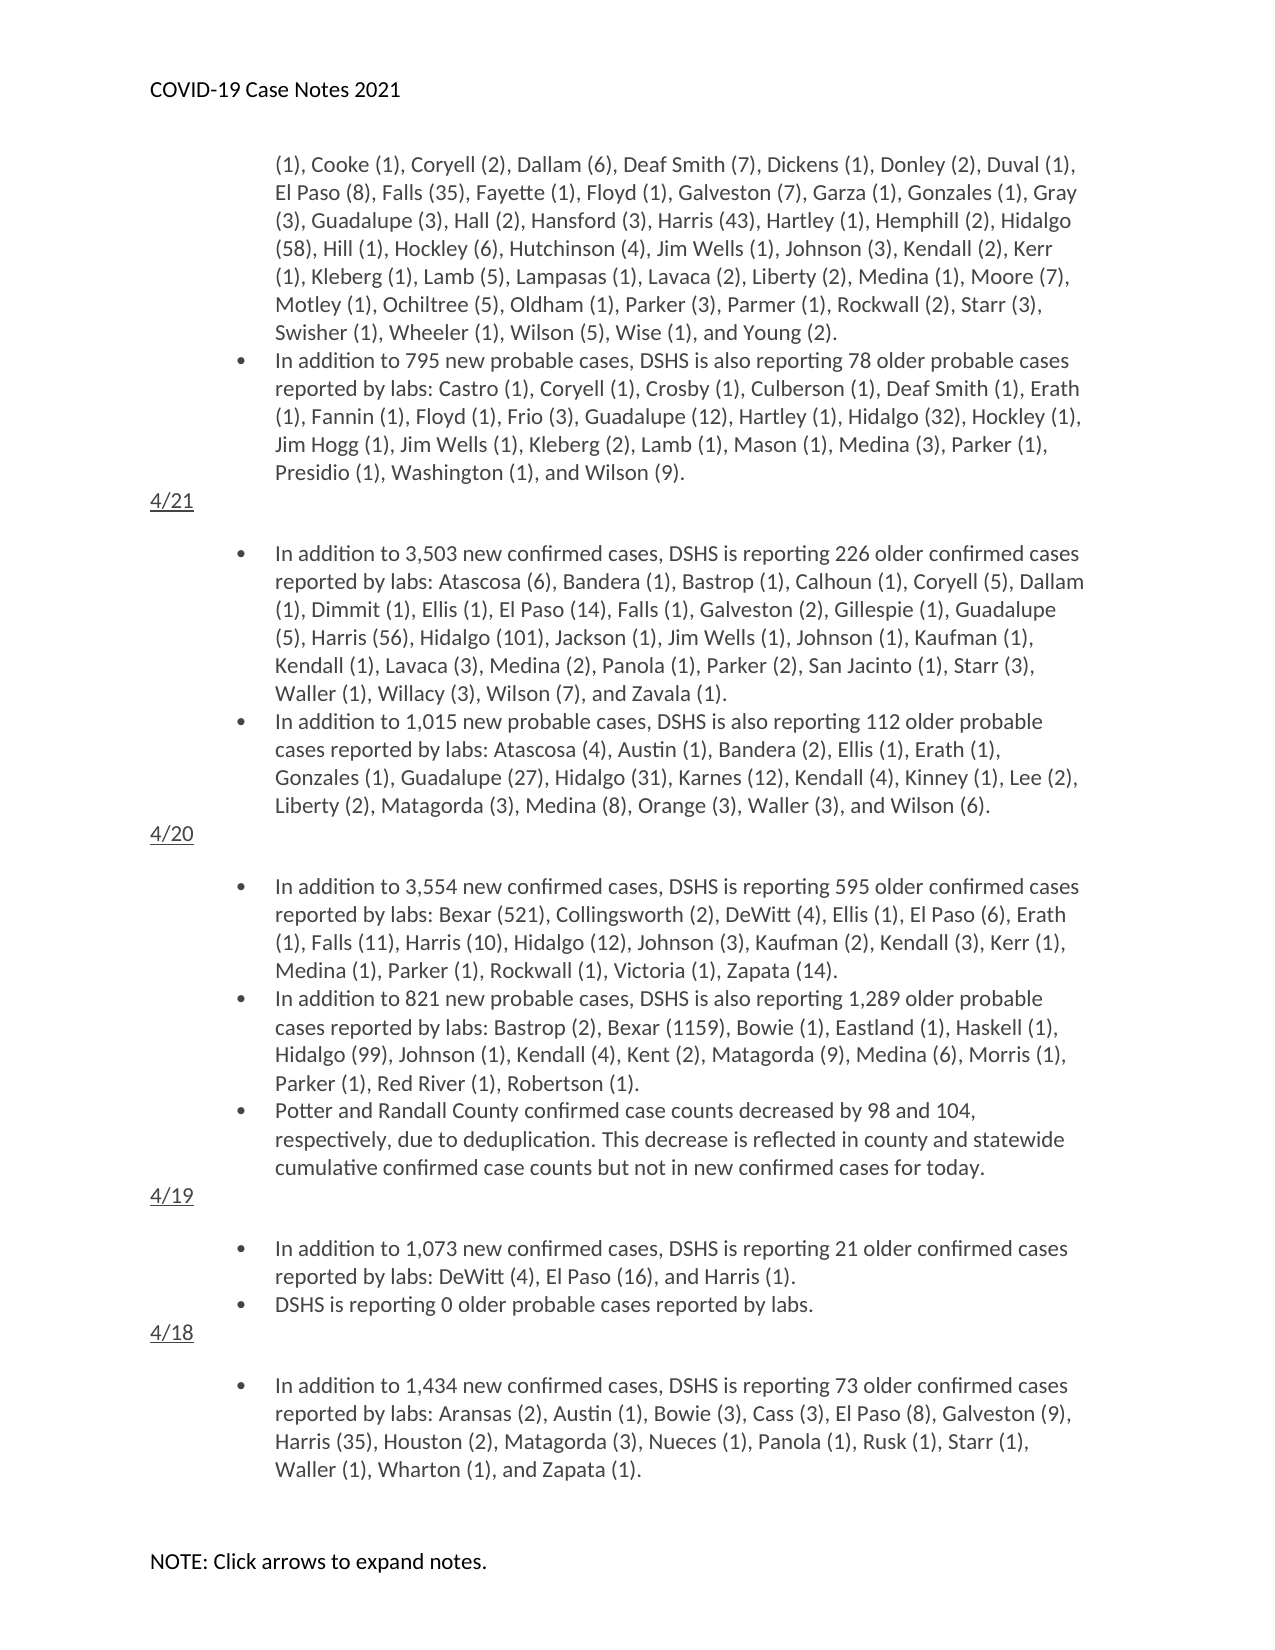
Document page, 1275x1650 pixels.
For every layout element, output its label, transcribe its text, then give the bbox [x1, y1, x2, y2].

list In addition to 821 new probable cases, DSHS is also reporting 1,289 older probable cases reported by labs: Bastrop (2), Bexar (1159), Bowie (1), Eastland (1), Haskell (1), Hidalgo (99), Johnson (1), Kendall (4), Kent (2), Matagorda (9), Medina (6), Morris (1), Parker (1), Red River (1), Robertson (1). [237, 984, 1087, 1097]
list DSHS is reporting 0 older probable cases reported by labs. [237, 1290, 1087, 1318]
list In addition to 1,073 new confirmed cases, DSHS is reporting 21 older confirmed cases reported by labs: DeWitt (4), El Paso (16), and Harris (1). [237, 1234, 1087, 1290]
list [237, 150, 1087, 346]
list In addition to 1,015 new probable cases, DSHS is also reporting 112 older probable cases reported by labs: Atascosa (4), Austin (1), Bandera (2), Ellis (1), Erath (1), Gonzales (1), Guadalupe (27), Hidalgo (31), Karnes (12), Kendall (4), Kinney (1), Lee (2), Liberty (2), Matagorda (3), Medina (8), Orange (3), Waller (3), and Wilson (6). [237, 707, 1087, 819]
text 4/20 [150, 819, 1125, 847]
list Potter and Randall County confirmed case counts decreased by 98 and 104, respectively, due to deduplication. This decrease is reflected in county and statewide cumulative confirmed case counts but not in new confirmed cases for today. [237, 1097, 1087, 1181]
text 4/19 [150, 1181, 1125, 1209]
text 4/21 [150, 486, 1125, 514]
list In addition to 1,434 new confirmed cases, DSHS is reporting 73 older confirmed cases reported by labs: Aransas (2), Austin (1), Bowie (3), Cass (3), El Paso (8), Galveston (9), Harris (35), Houston (2), Matagorda (3), Nueces (1), Panola (1), Rusk (1), Starr (1), Waller (1), Wharton (1), and Zapata (1). [237, 1371, 1087, 1483]
list In addition to 3,503 new confirmed cases, DSHS is reporting 226 older confirmed cases reported by labs: Atascosa (6), Bandera (1), Bastrop (1), Calhoun (1), Coryell (5), Dallam (1), Dimmit (1), Ellis (1), El Paso (14), Falls (1), Galveston (2), Gillespie (1), Guadalupe (5), Harris (56), Hidalgo (101), Jackson (1), Jim Wells (1), Johnson (1), Kaufman (1), Kendall (1), Lavaca (3), Medina (2), Panola (1), Parker (2), San Jacinto (1), Starr (3), Waller (1), Willacy (3), Wilson (7), and Zavala (1). [237, 539, 1087, 707]
text 4/18 [150, 1318, 1125, 1346]
list In addition to 3,554 new confirmed cases, DSHS is reporting 595 older confirmed cases reported by labs: Bexar (521), Collingsworth (2), DeWitt (4), Ellis (1), El Paso (6), Erath (1), Falls (11), Harris (10), Hidalgo (12), Johnson (3), Kaufman (2), Kendall (3), Kerr (1), Medina (1), Parker (1), Rockwall (1), Victoria (1), Zapata (14). [237, 872, 1087, 984]
list In addition to 795 new probable cases, DSHS is also reporting 78 older probable cases reported by labs: Castro (1), Coryell (1), Crosby (1), Culberson (1), Deaf Smith (1), Erath (1), Fannin (1), Floyd (1), Frio (3), Guadalupe (12), Hartley (1), Hidalgo (32), Hockley (1), Jim Hogg (1), Jim Wells (1), Kleberg (2), Lamb (1), Mason (1), Medina (3), Parker (1), Presidio (1), Washington (1), and Wilson (9). [237, 346, 1087, 486]
